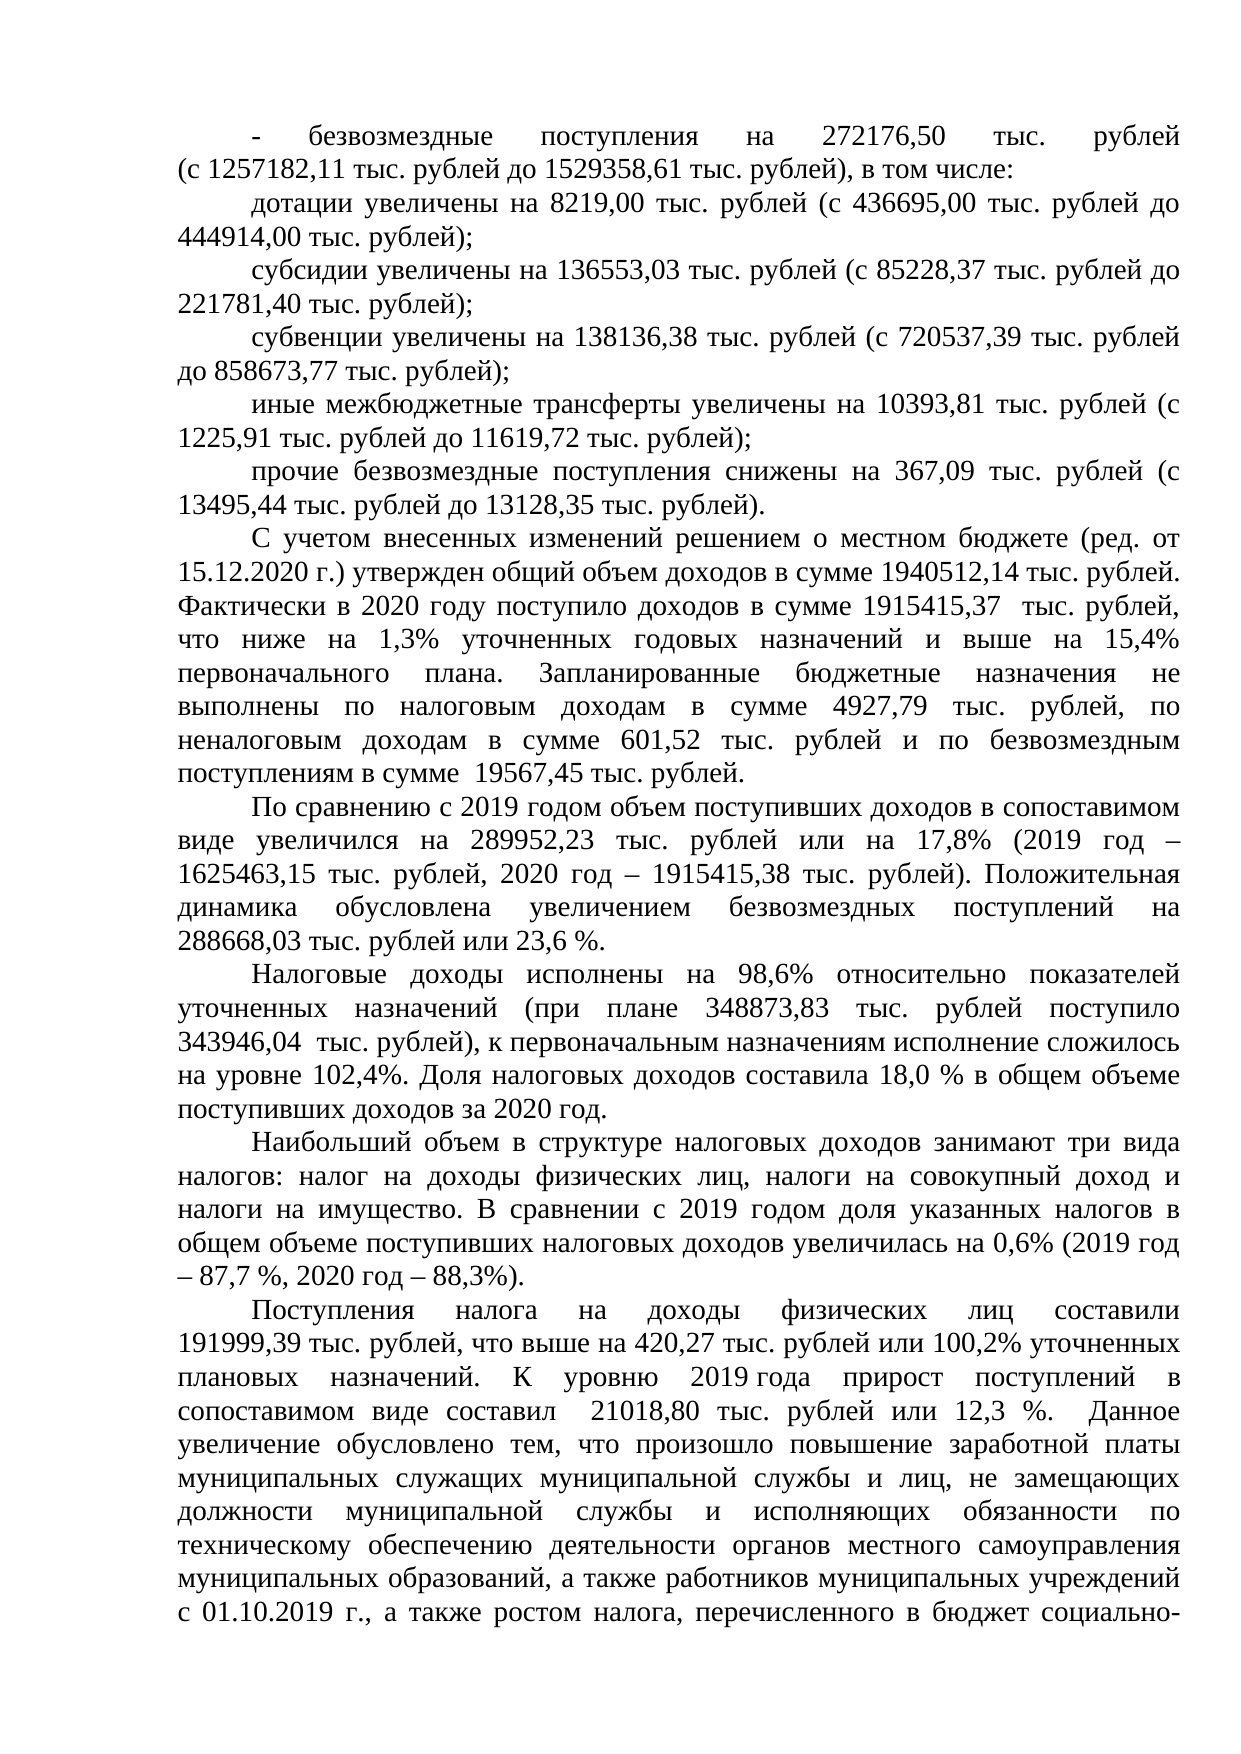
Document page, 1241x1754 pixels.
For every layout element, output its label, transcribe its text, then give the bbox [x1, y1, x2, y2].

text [177, 1292, 1181, 1627]
text иные межбюджетные трансферты увеличены на 10393,81 тыс. рублей (с 1225,91 тыс. рублей до 11619,72 тыс. рублей); [177, 386, 1181, 453]
text Наибольший объем в структуре налоговых доходов занимают три вида налогов: налог на доходы физических лиц, налоги на совокупный доход и налоги на имущество. В сравнении с 2019 годом доля указанных налогов в общем объеме поступивших налоговых доходов увеличилась на 0,6% (2019 год – 87,7 %, 2020 год – 88,3%). [177, 1124, 1181, 1292]
text Налоговые доходы исполнены на 98,6% относительно показателей уточненных назначений (при плане 348873,83 тыс. рублей поступило 343946,04 тыс. рублей), к первоначальным назначениям исполнение сложилось на уровне 102,4%. Доля налоговых доходов составила 18,0 % в общем объеме поступивших доходов за 2020 год. [177, 957, 1181, 1124]
text прочие безвозмездные поступления снижены на 367,09 тыс. рублей (с 13495,44 тыс. рублей до 13128,35 тыс. рублей). [177, 453, 1181, 521]
text субвенции увеличены на 138136,38 тыс. рублей (с 720537,39 тыс. рублей до 858673,77 тыс. рублей); [177, 319, 1181, 386]
text По сравнению с 2019 годом объем поступивших доходов в сопоставимом виде увеличился на 289952,23 тыс. рублей или на 17,8% (2019 год – 1625463,15 тыс. рублей, 2020 год – 1915415,38 тыс. рублей). Положительная динамика обусловлена увеличением безвозмездных поступлений на 288668,03 тыс. рублей или 23,6 %. [177, 789, 1181, 957]
text С учетом внесенных изменений решением о местном бюджете (ред. от 15.12.2020 г.) утвержден общий объем доходов в сумме 1940512,14 тыс. рублей. Фактически в 2020 году поступило доходов в сумме 1915415,37 тыс. рублей, что ниже на 1,3% уточненных годовых назначений и выше на 15,4% первоначального плана. Запланированные бюджетные назначения не выполнены по налоговым доходам в сумме 4927,79 тыс. рублей, по неналоговым доходам в сумме 601,52 тыс. рублей и по безвозмездным поступлениям в сумме 19567,45 тыс. рублей. [177, 521, 1181, 789]
text - безвозмездные поступления на 272176,50 тыс. рублей (с 1257182,11 тыс. рублей до 1529358,61 тыс. рублей), в том числе: [177, 118, 1181, 185]
text субсидии увеличены на 136553,03 тыс. рублей (с 85228,37 тыс. рублей до 221781,40 тыс. рублей); [177, 252, 1181, 319]
text дотации увеличены на 8219,00 тыс. рублей (с 436695,00 тыс. рублей до 444914,00 тыс. рублей); [177, 185, 1181, 252]
